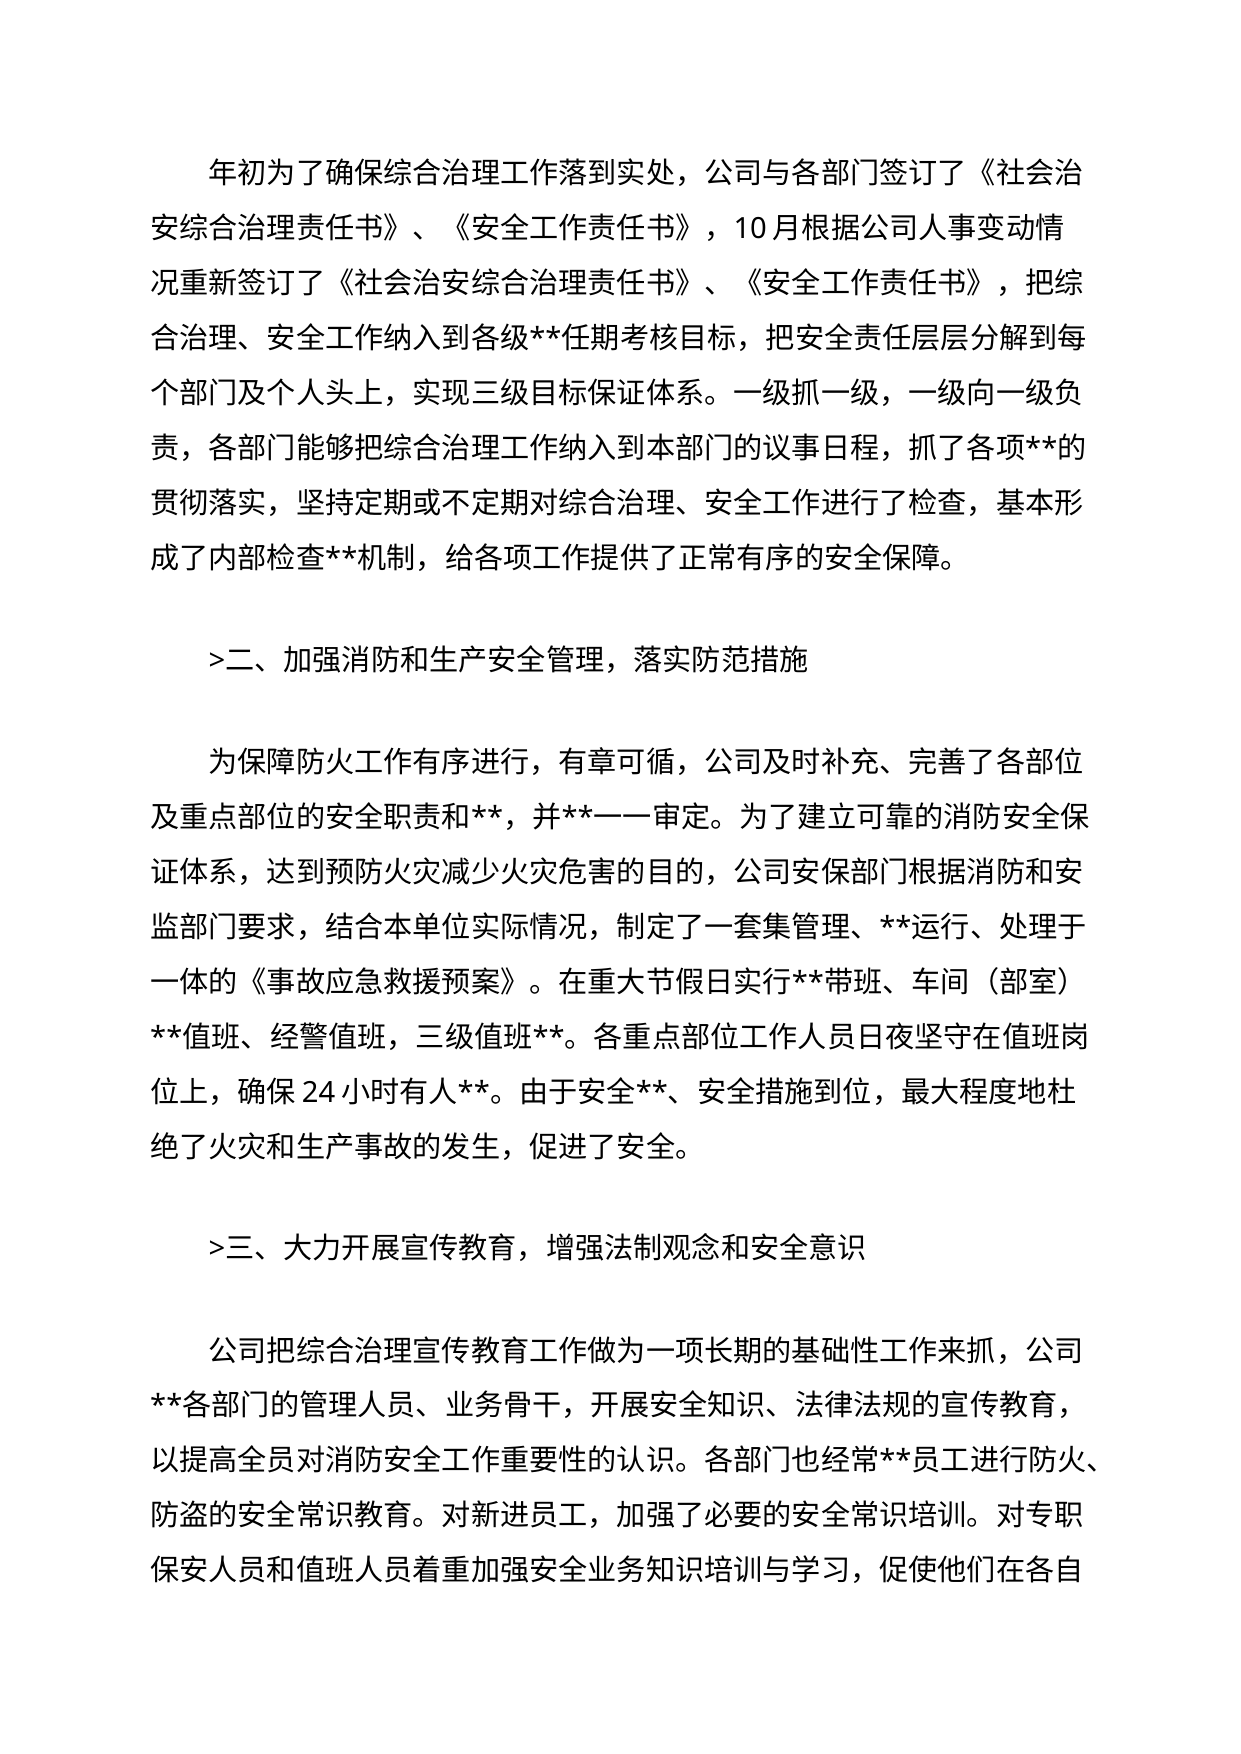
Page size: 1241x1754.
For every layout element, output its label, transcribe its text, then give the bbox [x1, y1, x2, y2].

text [150, 1327, 1090, 1589]
text 年初为了确保综合治理工作落到实处，公司与各部门签订了《社会治安综合治理责任书》、《安全工作责任书》，10月根据公司人事变动情况重新签订了《社会治安综合治理责任书》、《安全工作责任书》，把综合治理、安全工作纳入到各级**任期考核目标，把安全责任层层分解到每个部门及个人头上，实现三级目标保证体系。一级抓一级，一级向一级负责，各部门能够把综合治理工作纳入到本部门的议事日程，抓了各项**的贯彻落实，坚持定期或不定期对综合治理、安全工作进行了检查，基本形成了内部检查**机制，给各项工作提供了正常有序的安全保障。 [150, 150, 1090, 577]
text 为保障防火工作有序进行，有章可循，公司及时补充、完善了各部位及重点部位的安全职责和**，并**一一审定。为了建立可靠的消防安全保证体系，达到预防火灾减少火灾危害的目的，公司安保部门根据消防和安监部门要求，结合本单位实际情况，制定了一套集管理、**运行、处理于一体的《事故应急救援预案》。在重大节假日实行**带班、车间（部室）**值班、经警值班，三级值班**。各重点部位工作人员日夜坚守在值班岗位上，确保24小时有人**。由于安全**、安全措施到位，最大程度地杜绝了火灾和生产事故的发生，促进了安全。 [150, 738, 1090, 1166]
text >三、大力开展宣传教育，增强法制观念和安全意识 [150, 1225, 1090, 1267]
text >二、加强消防和生产安全管理，落实防范措施 [150, 637, 1090, 679]
